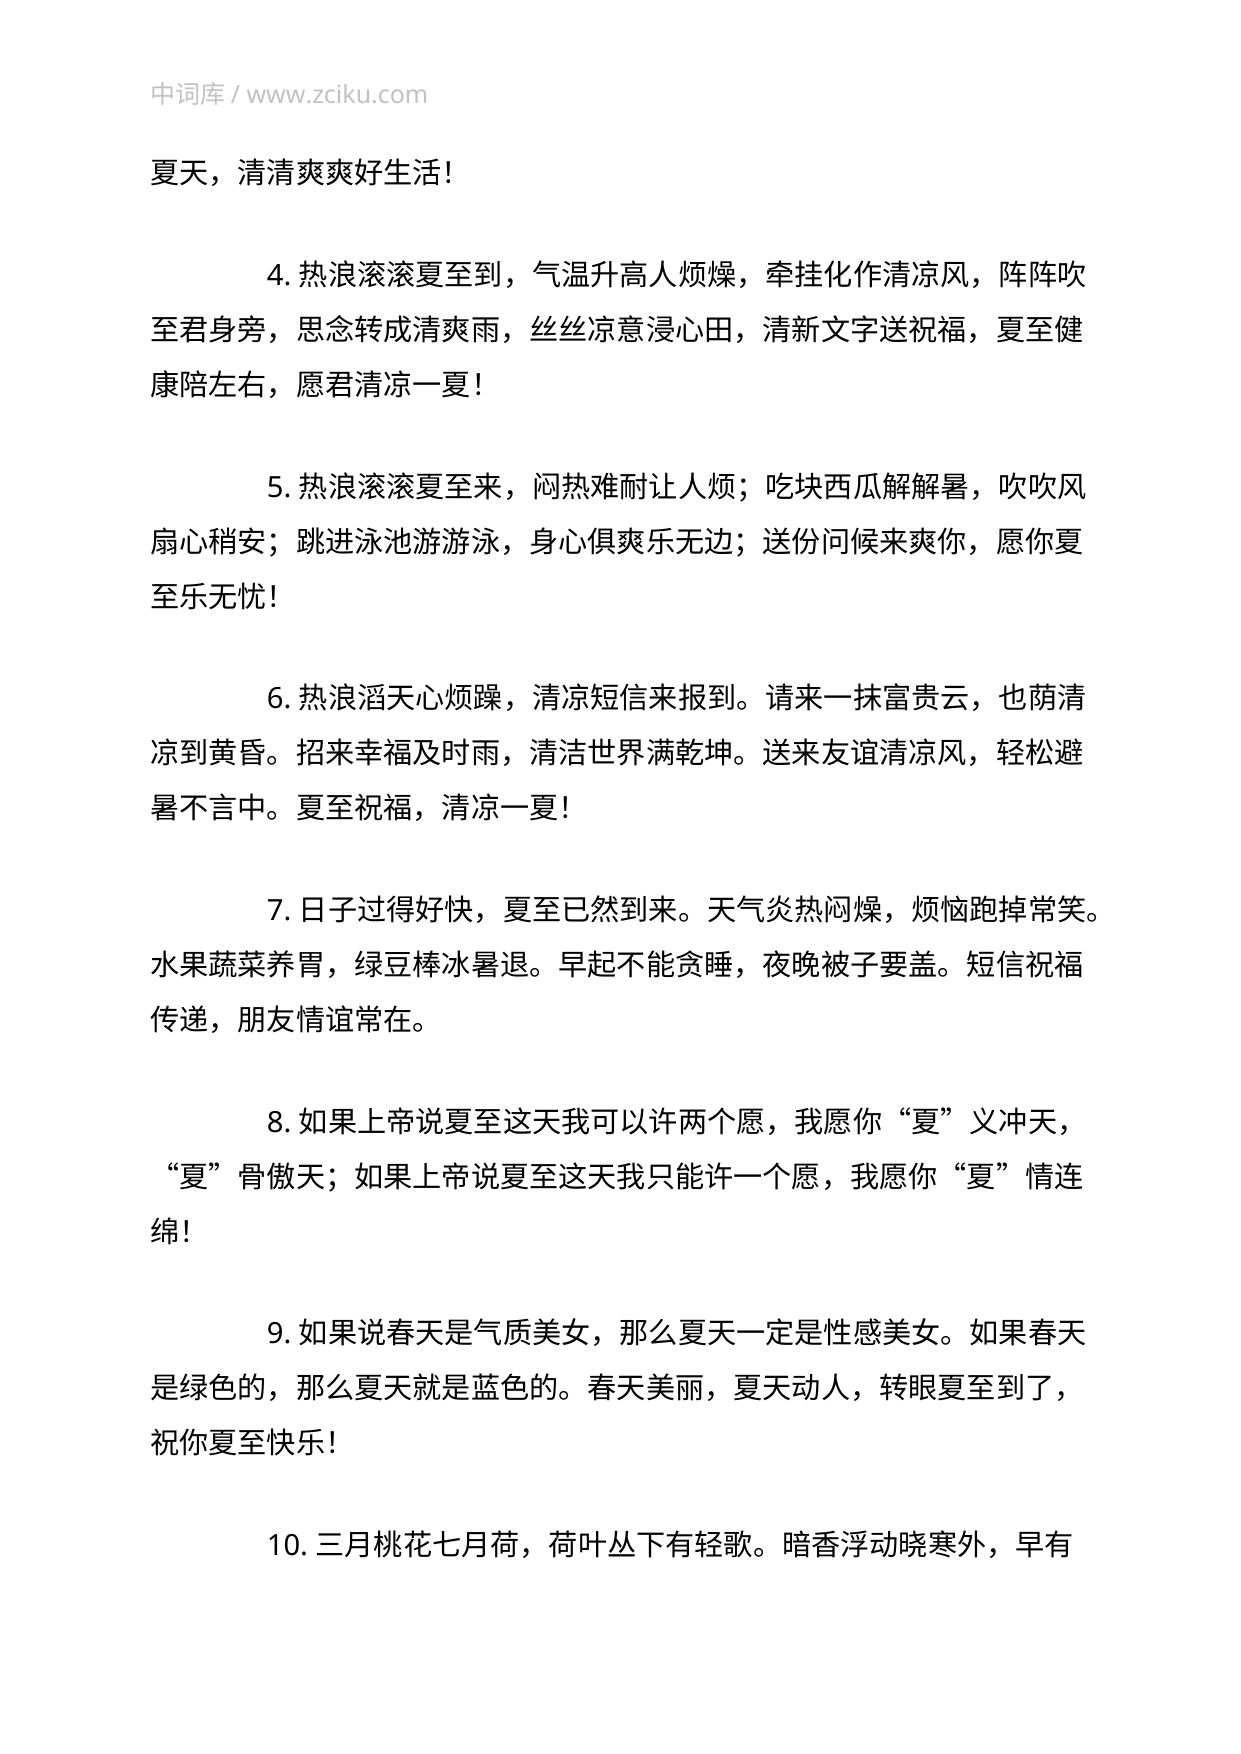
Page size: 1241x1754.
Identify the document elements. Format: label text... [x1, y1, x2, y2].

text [150, 150, 1090, 192]
text 8. 如果上帝说夏至这天我可以许两个愿，我愿你“夏”义冲天，“夏”骨傲天；如果上帝说夏至这天我只能许一个愿，我愿你“夏”情连绵！ [150, 1098, 1090, 1251]
text 5. 热浪滚滚夏至来，闷热难耐让人烦；吃块西瓜解解暑，吹吹风扇心稍安；跳进泳池游游泳，身心俱爽乐无边；送份问候来爽你，愿你夏至乐无忧！ [150, 463, 1090, 616]
text 6. 热浪滔天心烦躁，清凉短信来报到。请来一抹富贵云，也荫清凉到黄昏。招来幸福及时雨，清洁世界满乾坤。送来友谊清凉风，轻松避暑不言中。夏至祝福，清凉一夏！ [150, 675, 1090, 827]
text 9. 如果说春天是气质美女，那么夏天一定是性感美女。如果春天是绿色的，那么夏天就是蓝色的。春天美丽，夏天动人，转眼夏至到了，祝你夏至快乐！ [150, 1310, 1090, 1462]
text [150, 1522, 1090, 1564]
text 7. 日子过得好快，夏至已然到来。天气炎热闷燥，烦恼跑掉常笑。水果蔬菜养胃，绿豆棒冰暑退。早起不能贪睡，夜晚被子要盖。短信祝福传递，朋友情谊常在。 [150, 887, 1090, 1039]
text 4. 热浪滚滚夏至到，气温升高人烦燥，牵挂化作清凉风，阵阵吹至君身旁，思念转成清爽雨，丝丝凉意浸心田，清新文字送祝福，夏至健康陪左右，愿君清凉一夏！ [150, 252, 1090, 404]
